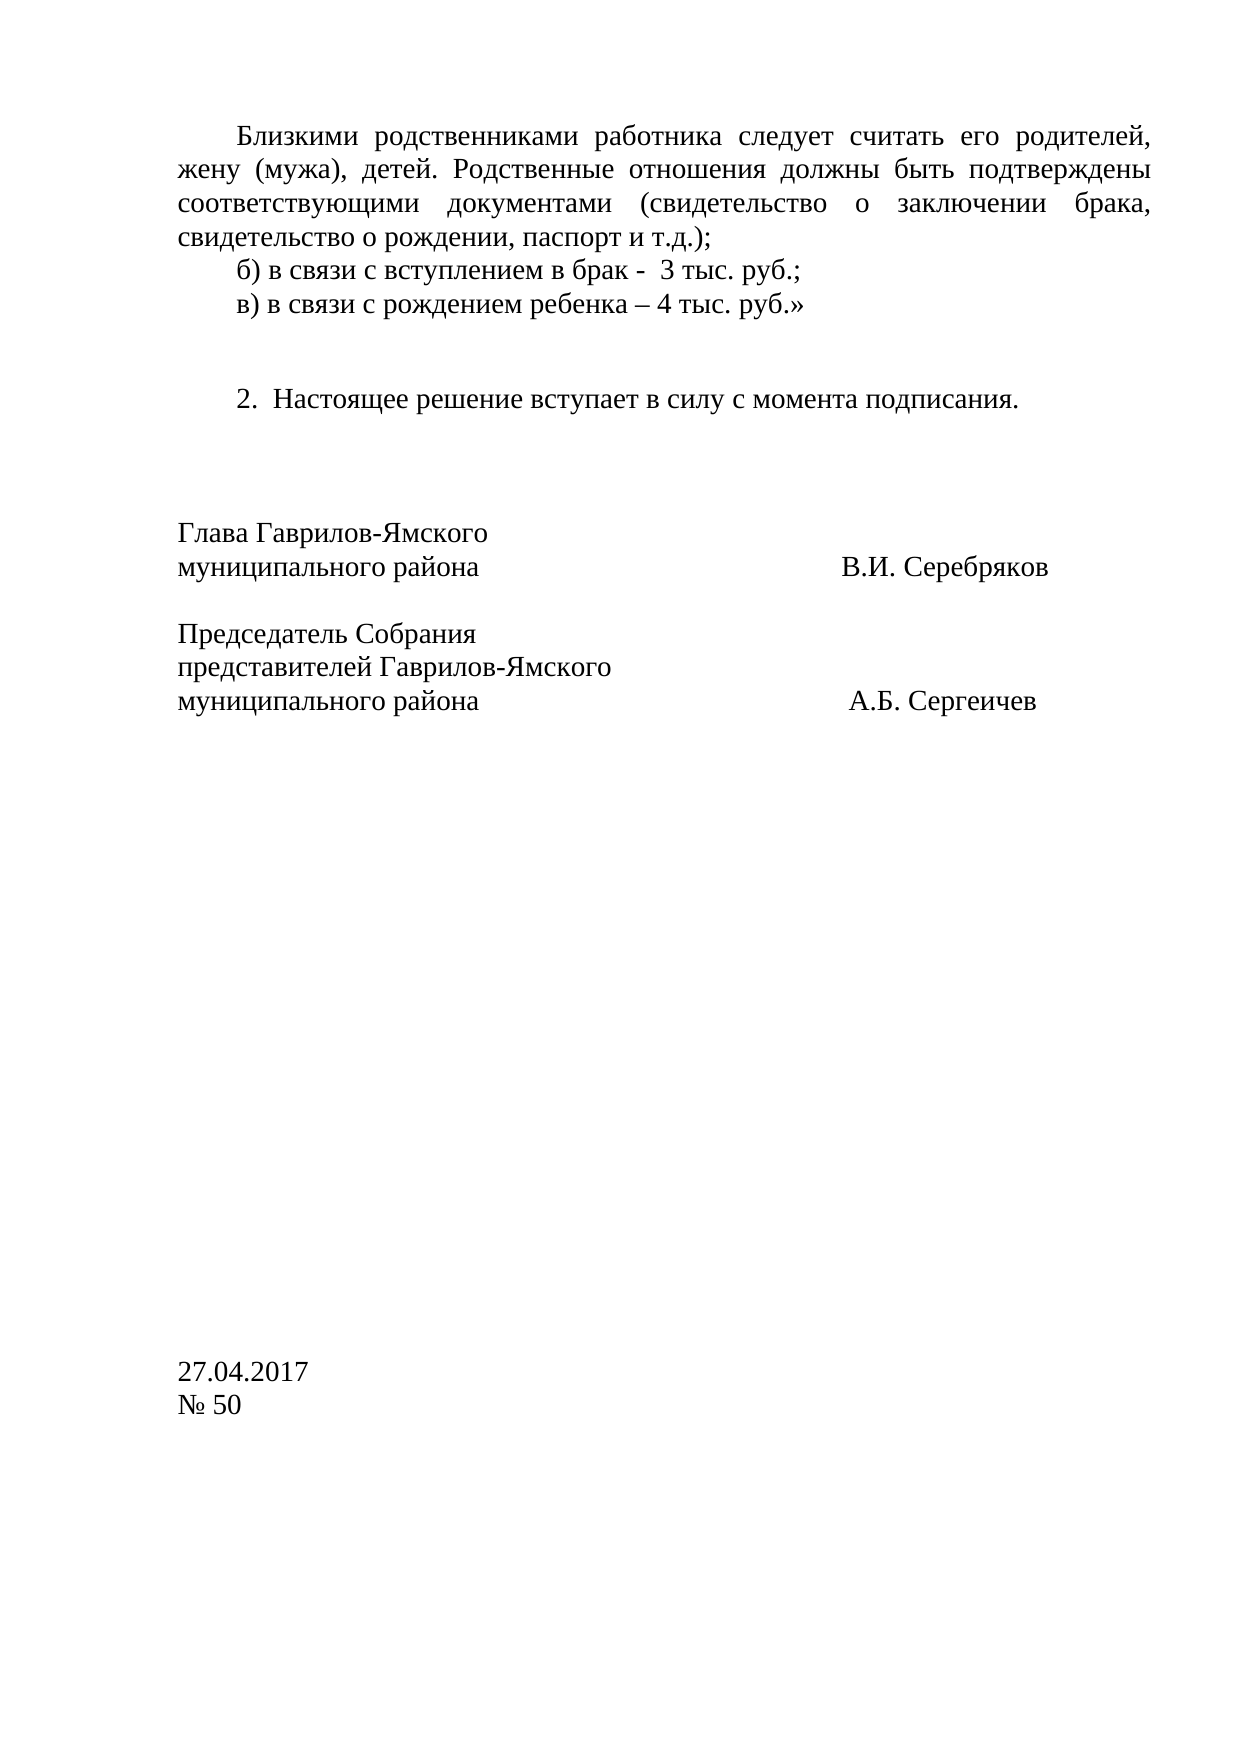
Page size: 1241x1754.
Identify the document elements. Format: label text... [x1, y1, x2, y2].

text муниципального района В.И. Серебряков [177, 549, 1152, 582]
text Председатель Собрания [177, 616, 1152, 649]
text муниципального района А.Б. Сергеичев [177, 683, 1152, 716]
text 2. Настоящее решение вступает в силу с момента подписания. [177, 381, 1152, 414]
text № 50 [177, 1387, 1152, 1421]
text представителей Гаврилов-Ямского [177, 649, 1152, 683]
text Глава Гаврилов-Ямского [177, 515, 1152, 549]
text б) в связи с вступлением в брак - 3 тыс. руб.; [177, 252, 1152, 286]
text 27.04.2017 [177, 1354, 1152, 1387]
text Близкими родственниками работника следует считать его родителей, жену (мужа), детей. Родственные отношения должны быть подтверждены соответствующими документами (свидетельство о заключении брака, свидетельство о рождении, паспорт и т.д.); [177, 118, 1152, 252]
text в) в связи с рождением ребенка – 4 тыс. руб.» [177, 286, 1152, 319]
